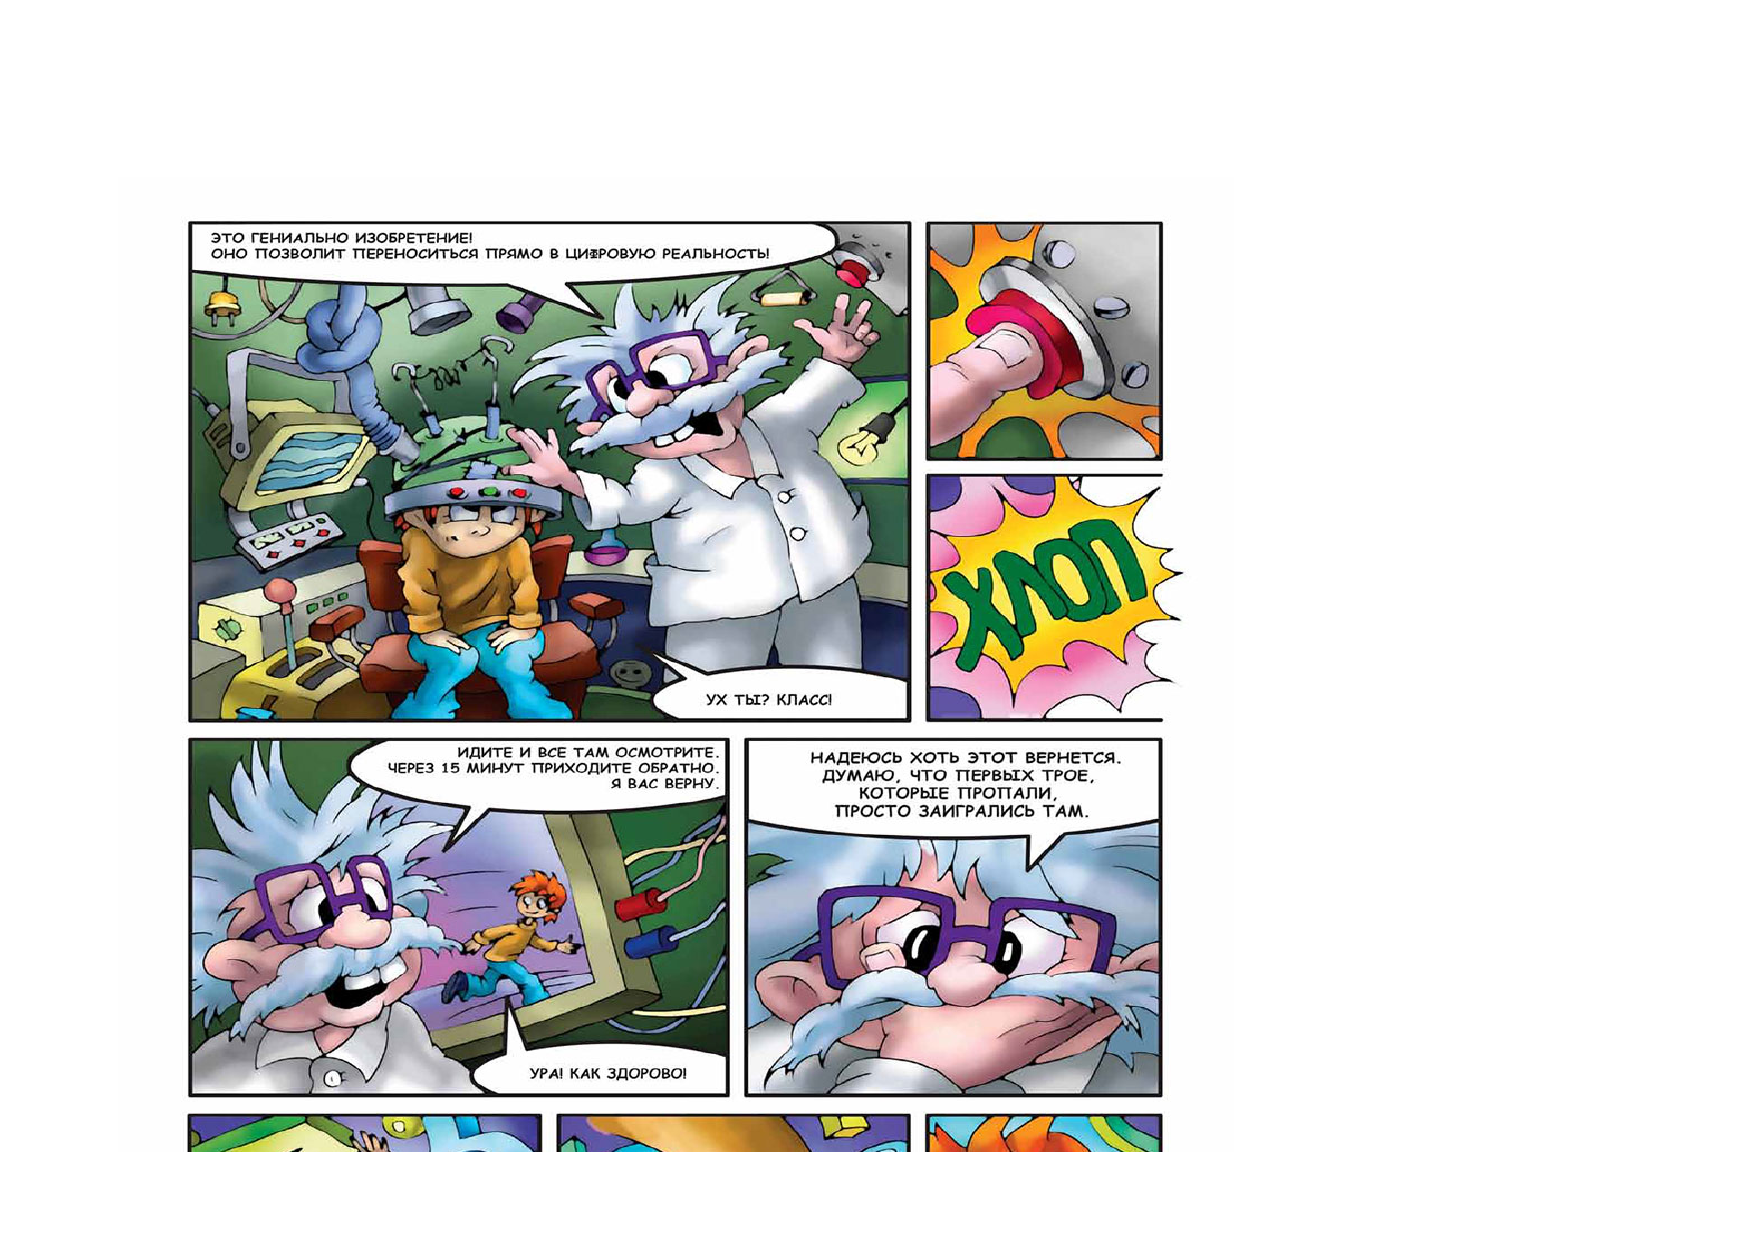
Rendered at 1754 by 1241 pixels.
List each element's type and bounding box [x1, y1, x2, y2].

picture [118, 177, 1234, 1152]
